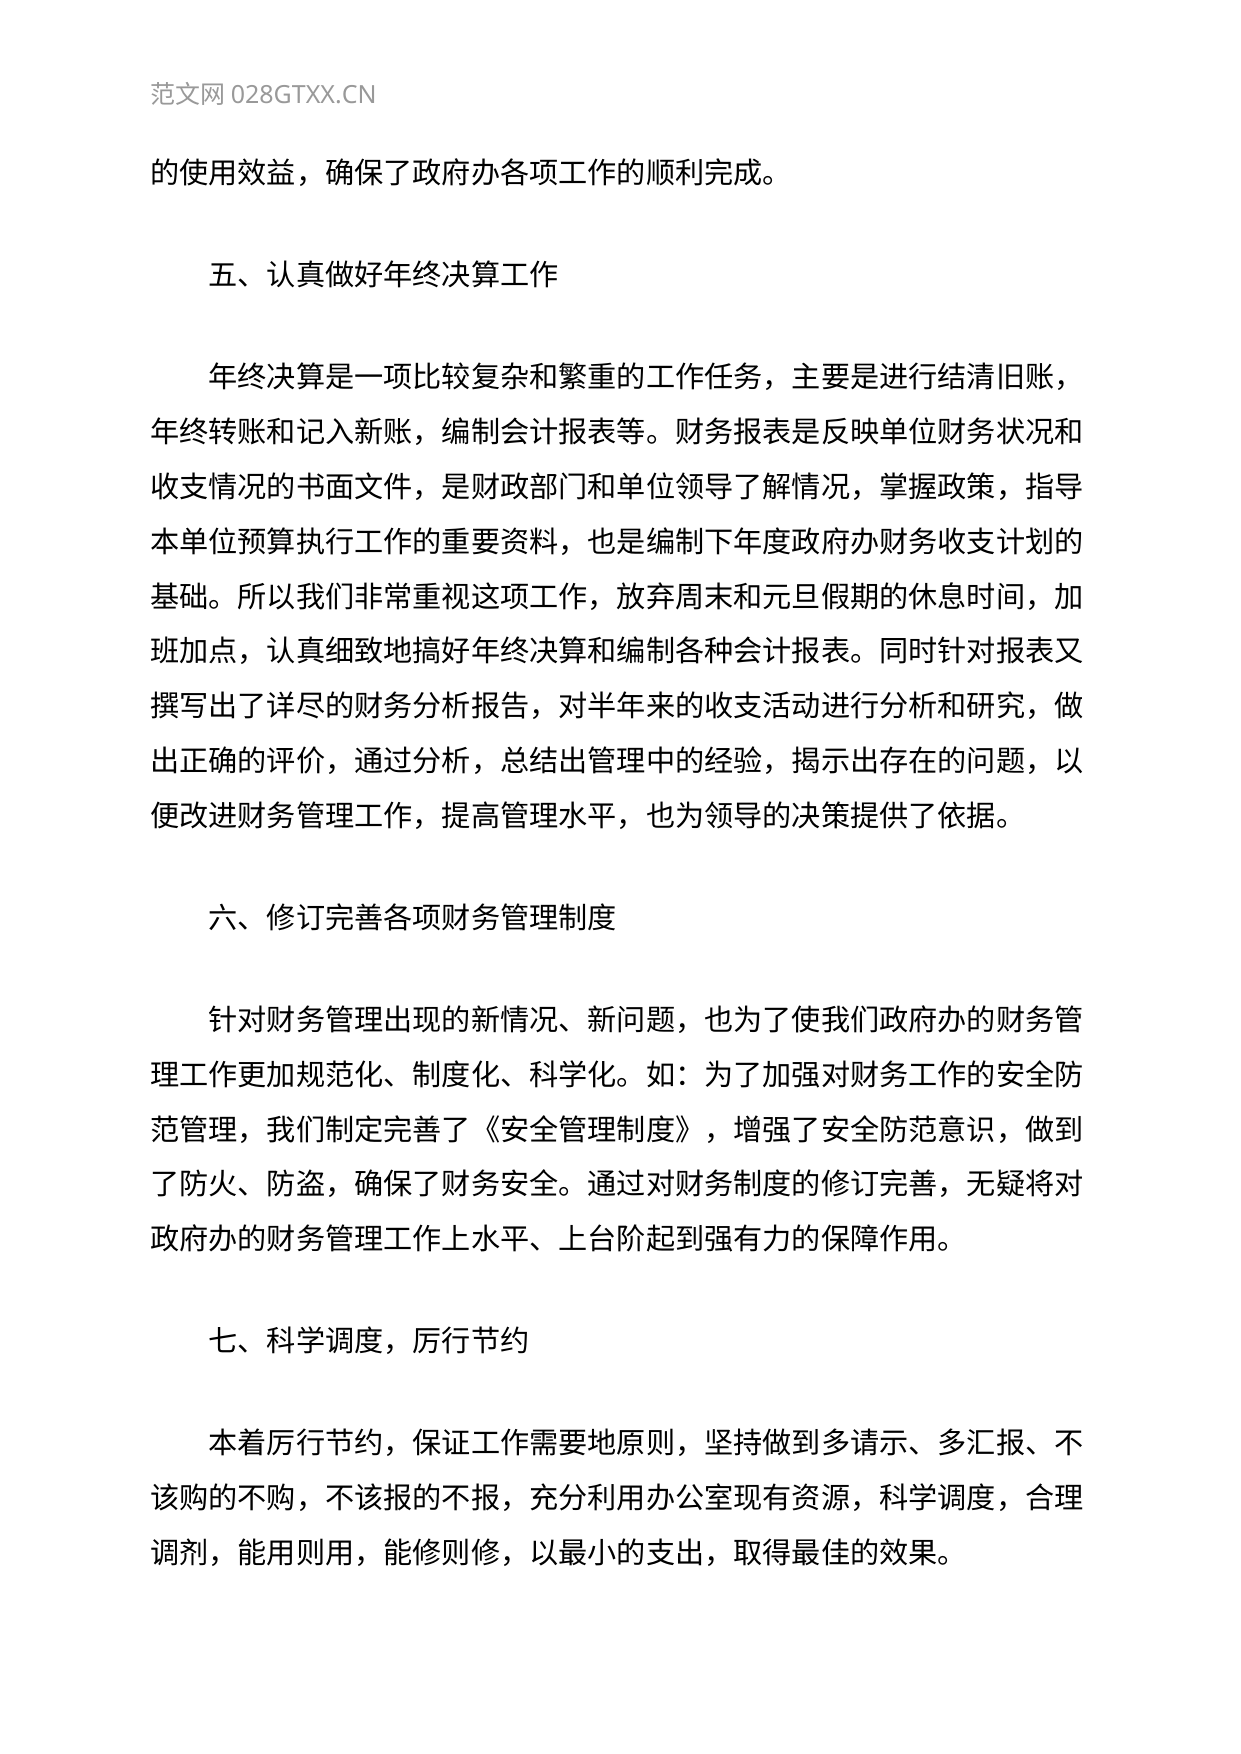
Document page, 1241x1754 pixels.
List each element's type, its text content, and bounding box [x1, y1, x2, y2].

text 本着厉行节约，保证工作需要地原则，坚持做到多请示、多汇报、不该购的不购，不该报的不报，充分利用办公室现有资源，科学调度，合理调剂，能用则用，能修则修，以最小的支出，取得最佳的效果。 [150, 1419, 1090, 1571]
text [150, 150, 1090, 192]
text 五、认真做好年终决算工作 [150, 252, 1090, 294]
text 年终决算是一项比较复杂和繁重的工作任务，主要是进行结清旧账，年终转账和记入新账，编制会计报表等。财务报表是反映单位财务状况和收支情况的书面文件，是财政部门和单位领导了解情况，掌握政策，指导本单位预算执行工作的重要资料，也是编制下年度政府办财务收支计划的基础。所以我们非常重视这项工作，放弃周末和元旦假期的休息时间，加班加点，认真细致地搞好年终决算和编制各种会计报表。同时针对报表又撰写出了详尽的财务分析报告，对半年来的收支活动进行分析和研究，做出正确的评价，通过分析，总结出管理中的经验，揭示出存在的问题，以便改进财务管理工作，提高管理水平，也为领导的决策提供了依据。 [150, 353, 1090, 835]
text 针对财务管理出现的新情况、新问题，也为了使我们政府办的财务管理工作更加规范化、制度化、科学化。如：为了加强对财务工作的安全防范管理，我们制定完善了《安全管理制度》，增强了安全防范意识，做到了防火、防盗，确保了财务安全。通过对财务制度的修订完善，无疑将对政府办的财务管理工作上水平、上台阶起到强有力的保障作用。 [150, 996, 1090, 1258]
text 六、修订完善各项财务管理制度 [150, 894, 1090, 937]
text 七、科学调度，厉行节约 [150, 1318, 1090, 1360]
